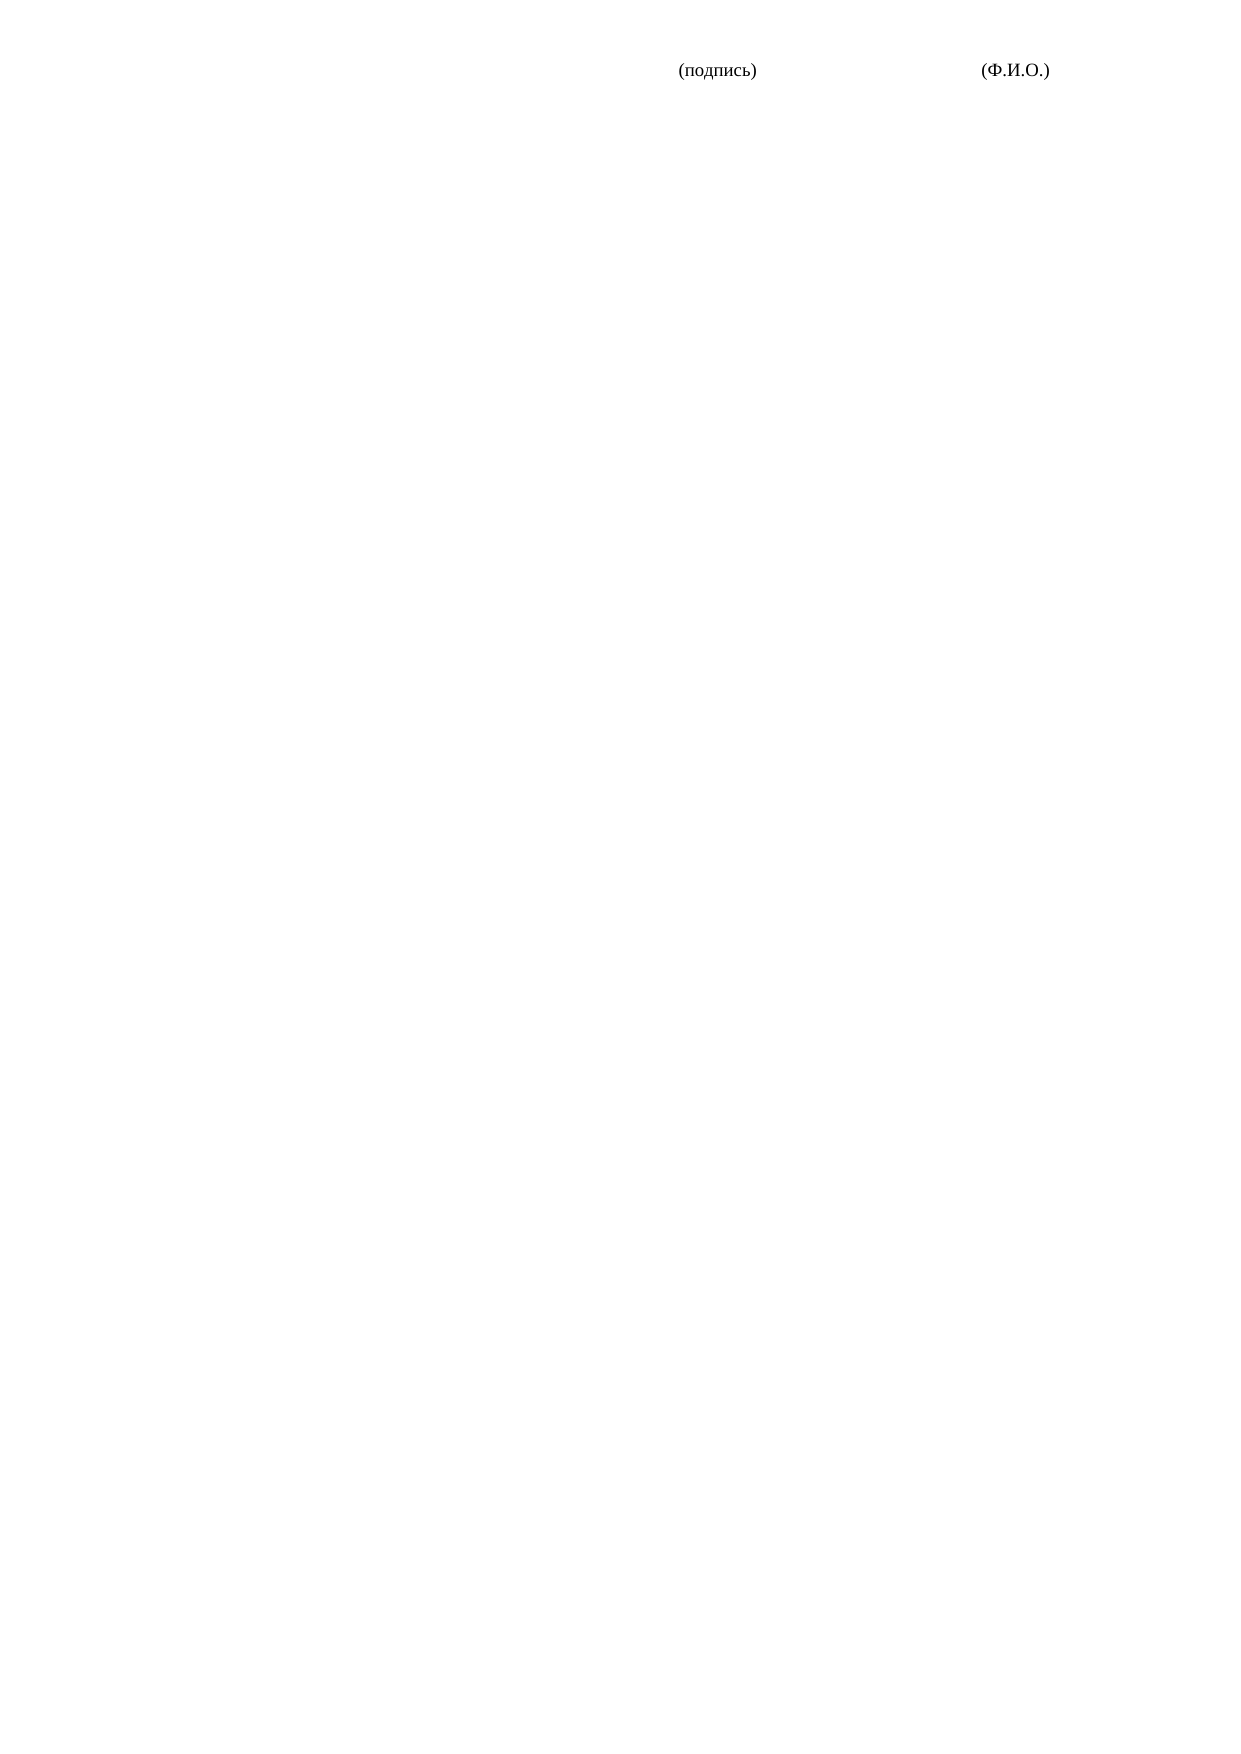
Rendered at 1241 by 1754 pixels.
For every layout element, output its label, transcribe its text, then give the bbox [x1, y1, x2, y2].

text (подпись) (Ф.И.О.) [177, 59, 1167, 81]
